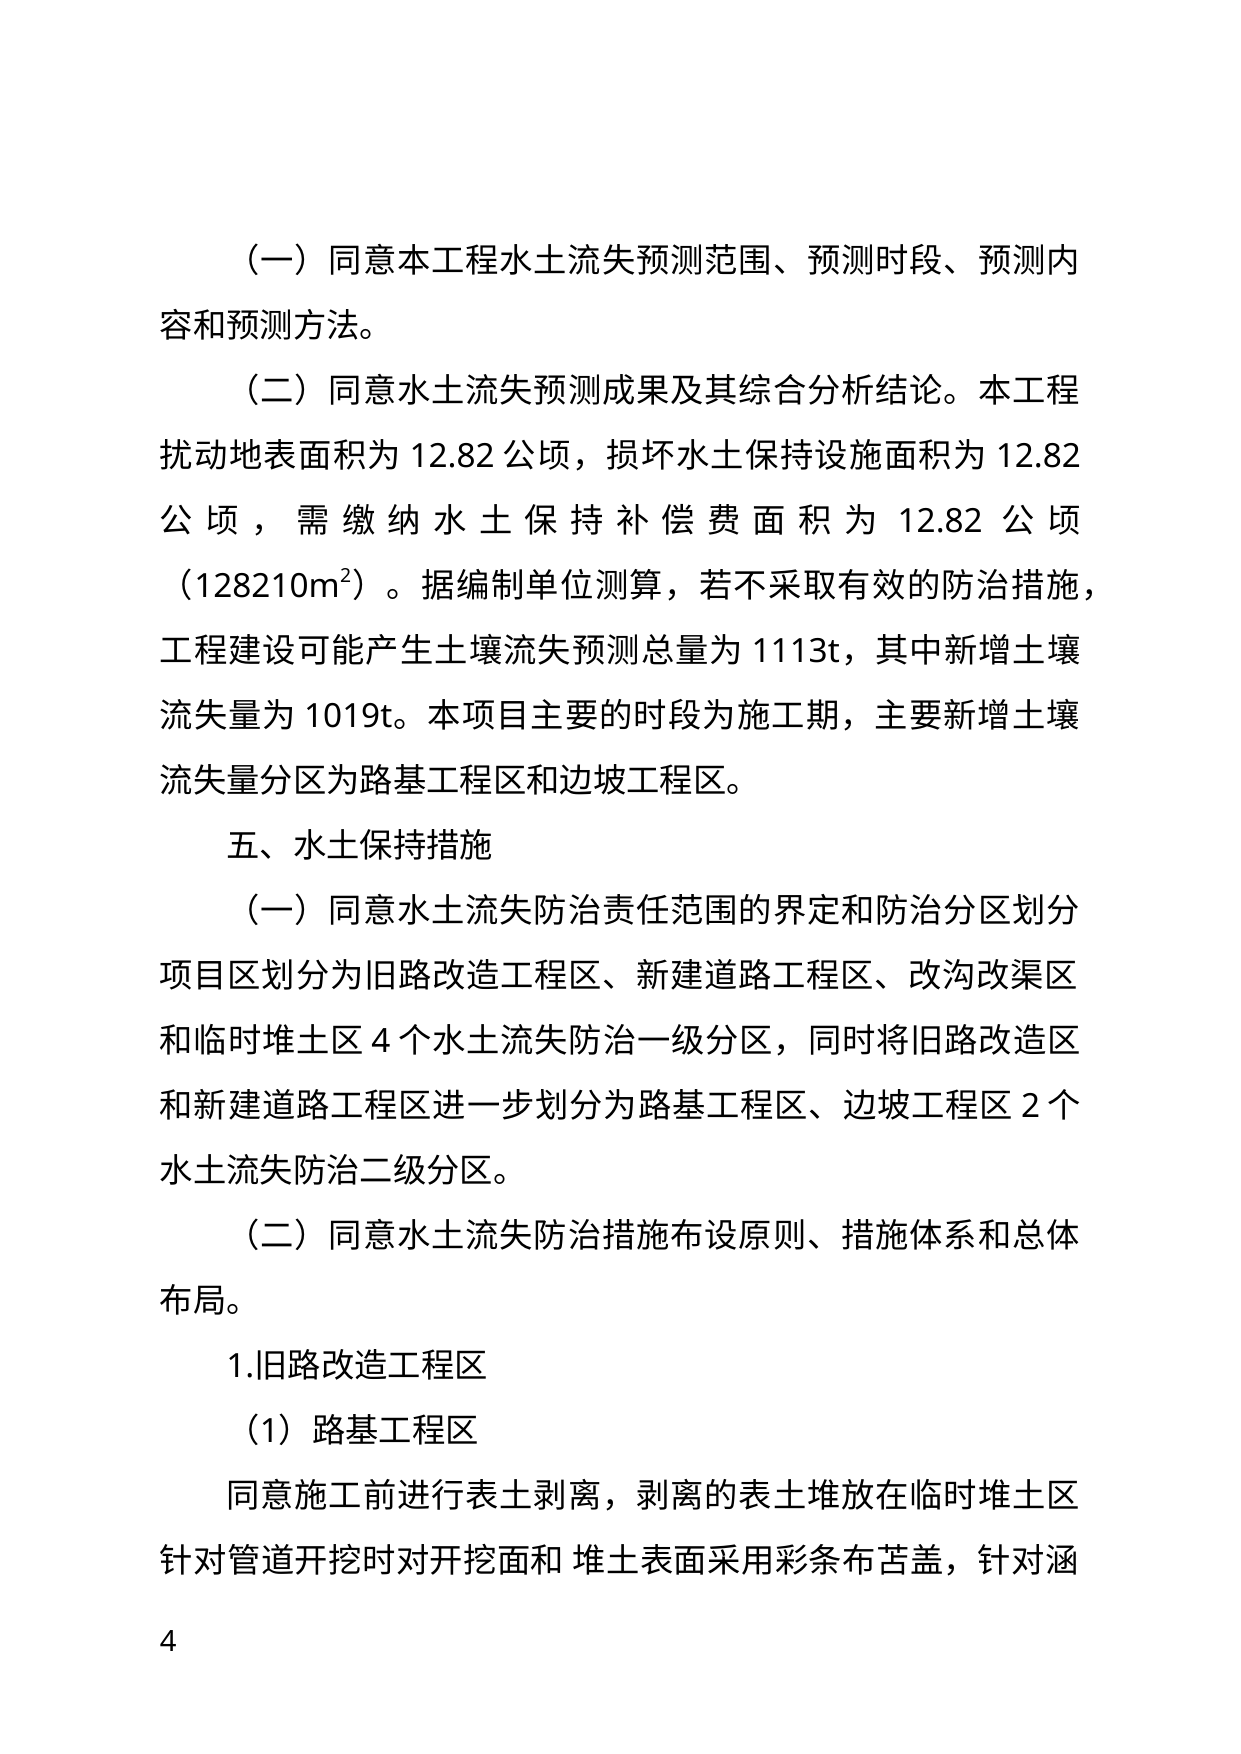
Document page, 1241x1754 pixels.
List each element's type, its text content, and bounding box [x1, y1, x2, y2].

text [159, 1460, 1081, 1590]
text 五、水土保持措施 [159, 810, 1081, 875]
text 1.旧路改造工程区 [159, 1330, 1081, 1395]
text （一）同意本工程水土流失预测范围、预测时段、预测内容和预测方法。 [159, 225, 1081, 355]
text （1）路基工程区 [159, 1395, 1081, 1460]
text （二）同意水土流失防治措施布设原则、措施体系和总体布局。 [159, 1200, 1081, 1330]
text （一）同意水土流失防治责任范围的界定和防治分区划分。项目区划分为旧路改造工程区、新建道路工程区、改沟改渠区和临时堆土区4个水土流失防治一级分区，同时将旧路改造区和新建道路工程区进一步划分为路基工程区、边坡工程区2个水土流失防治二级分区。 [159, 875, 1081, 1200]
text （二）同意水土流失预测成果及其综合分析结论。本工程扰动地表面积为12.82公顷，损坏水土保持设施面积为12.82公顷，需缴纳水土保持补偿费面积为12.82公顷（128210m2）。据编制单位测算，若不采取有效的防治措施，工程建设可能产生土壤流失预测总量为1113t，其中新增土壤流失量为1019t。本项目主要的时段为施工期，主要新增土壤流失量分区为路基工程区和边坡工程区。 [159, 355, 1081, 810]
